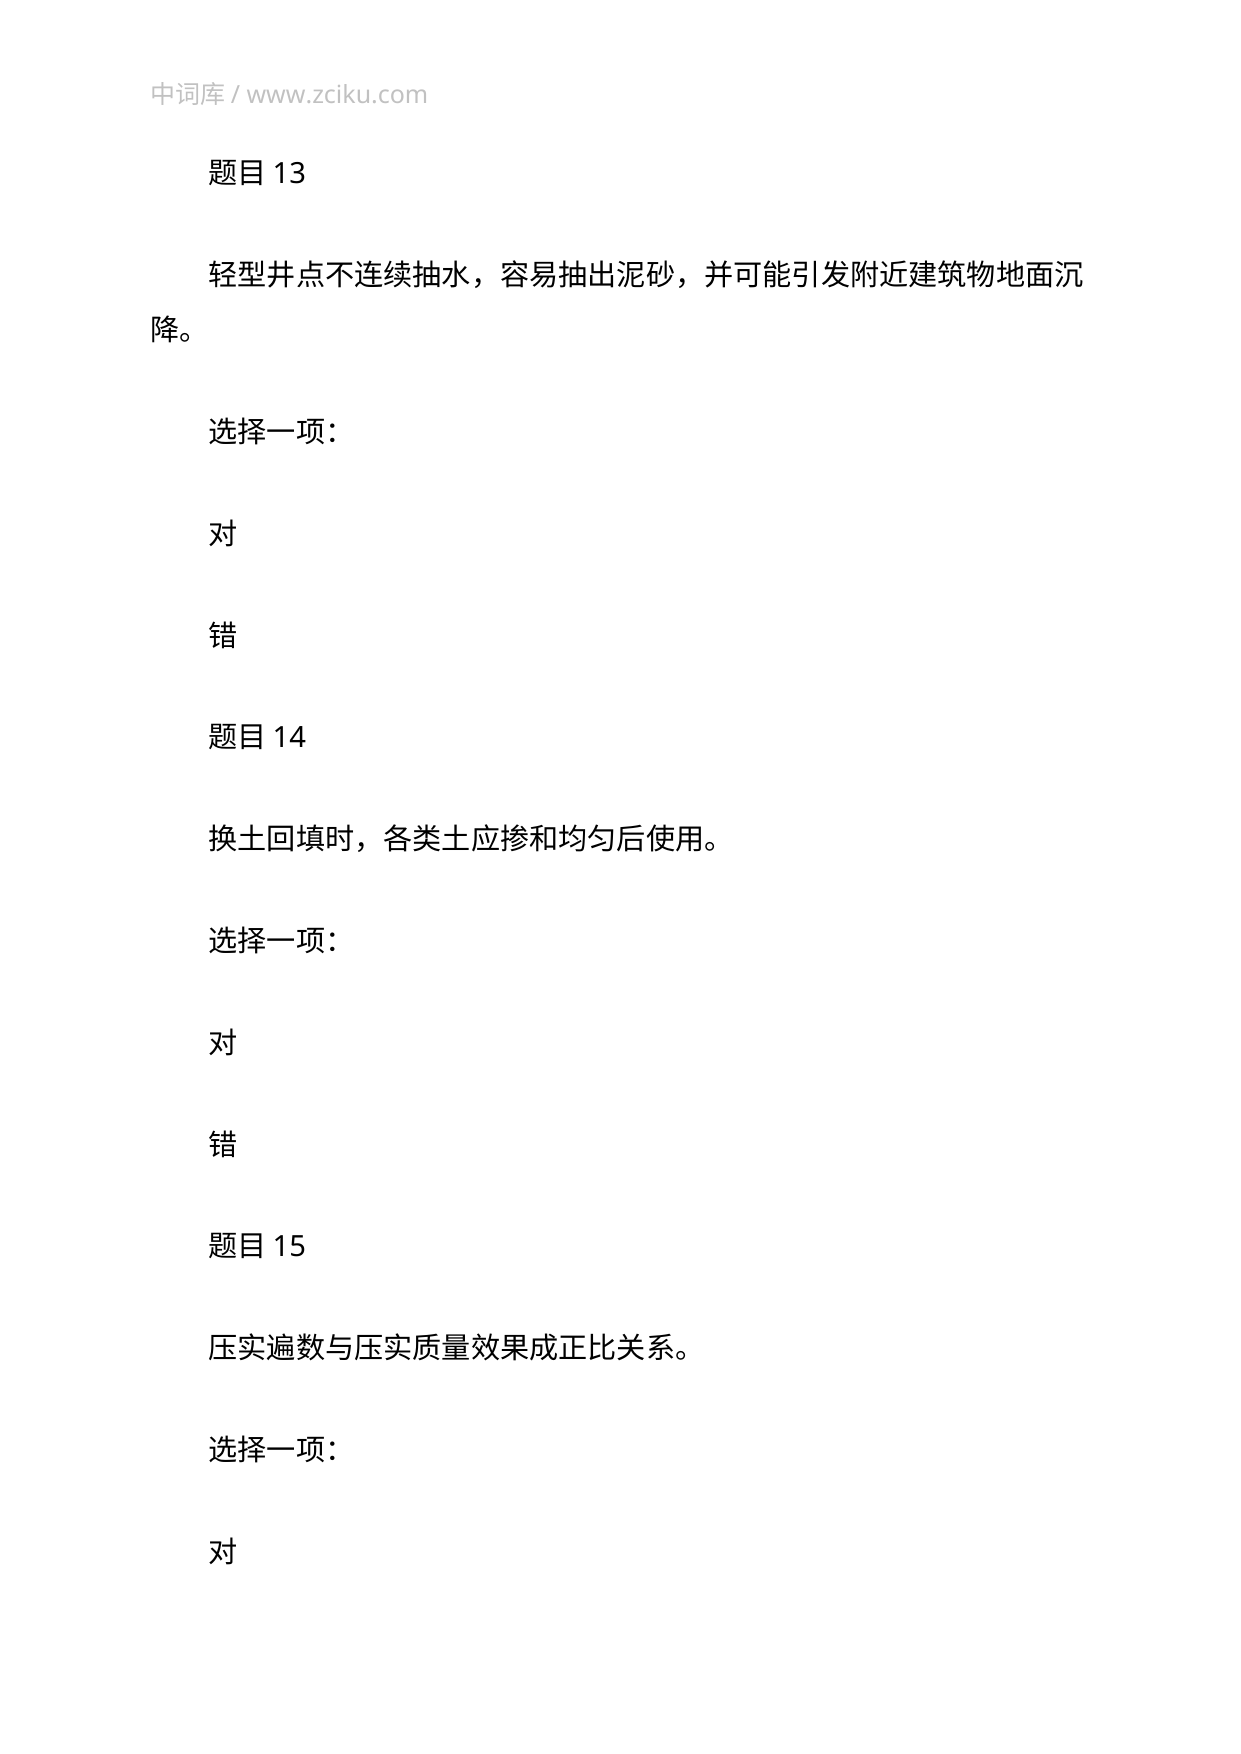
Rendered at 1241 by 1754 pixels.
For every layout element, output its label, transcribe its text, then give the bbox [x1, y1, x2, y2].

text 对 [150, 510, 1090, 553]
text 换土回填时，各类土应掺和均匀后使用。 [150, 816, 1090, 858]
text 题目13 [150, 150, 1090, 192]
text 题目15 [150, 1223, 1090, 1265]
text 错 [150, 1121, 1090, 1163]
text 压实遍数与压实质量效果成正比关系。 [150, 1325, 1090, 1367]
text 选择一项： [150, 409, 1090, 451]
text 错 [150, 612, 1090, 654]
text 选择一项： [150, 918, 1090, 960]
text 对 [150, 1019, 1090, 1062]
text 轻型井点不连续抽水，容易抽出泥砂，并可能引发附近建筑物地面沉降。 [150, 252, 1090, 349]
text 题目14 [150, 714, 1090, 756]
text 对 [150, 1528, 1090, 1571]
text 选择一项： [150, 1427, 1090, 1469]
